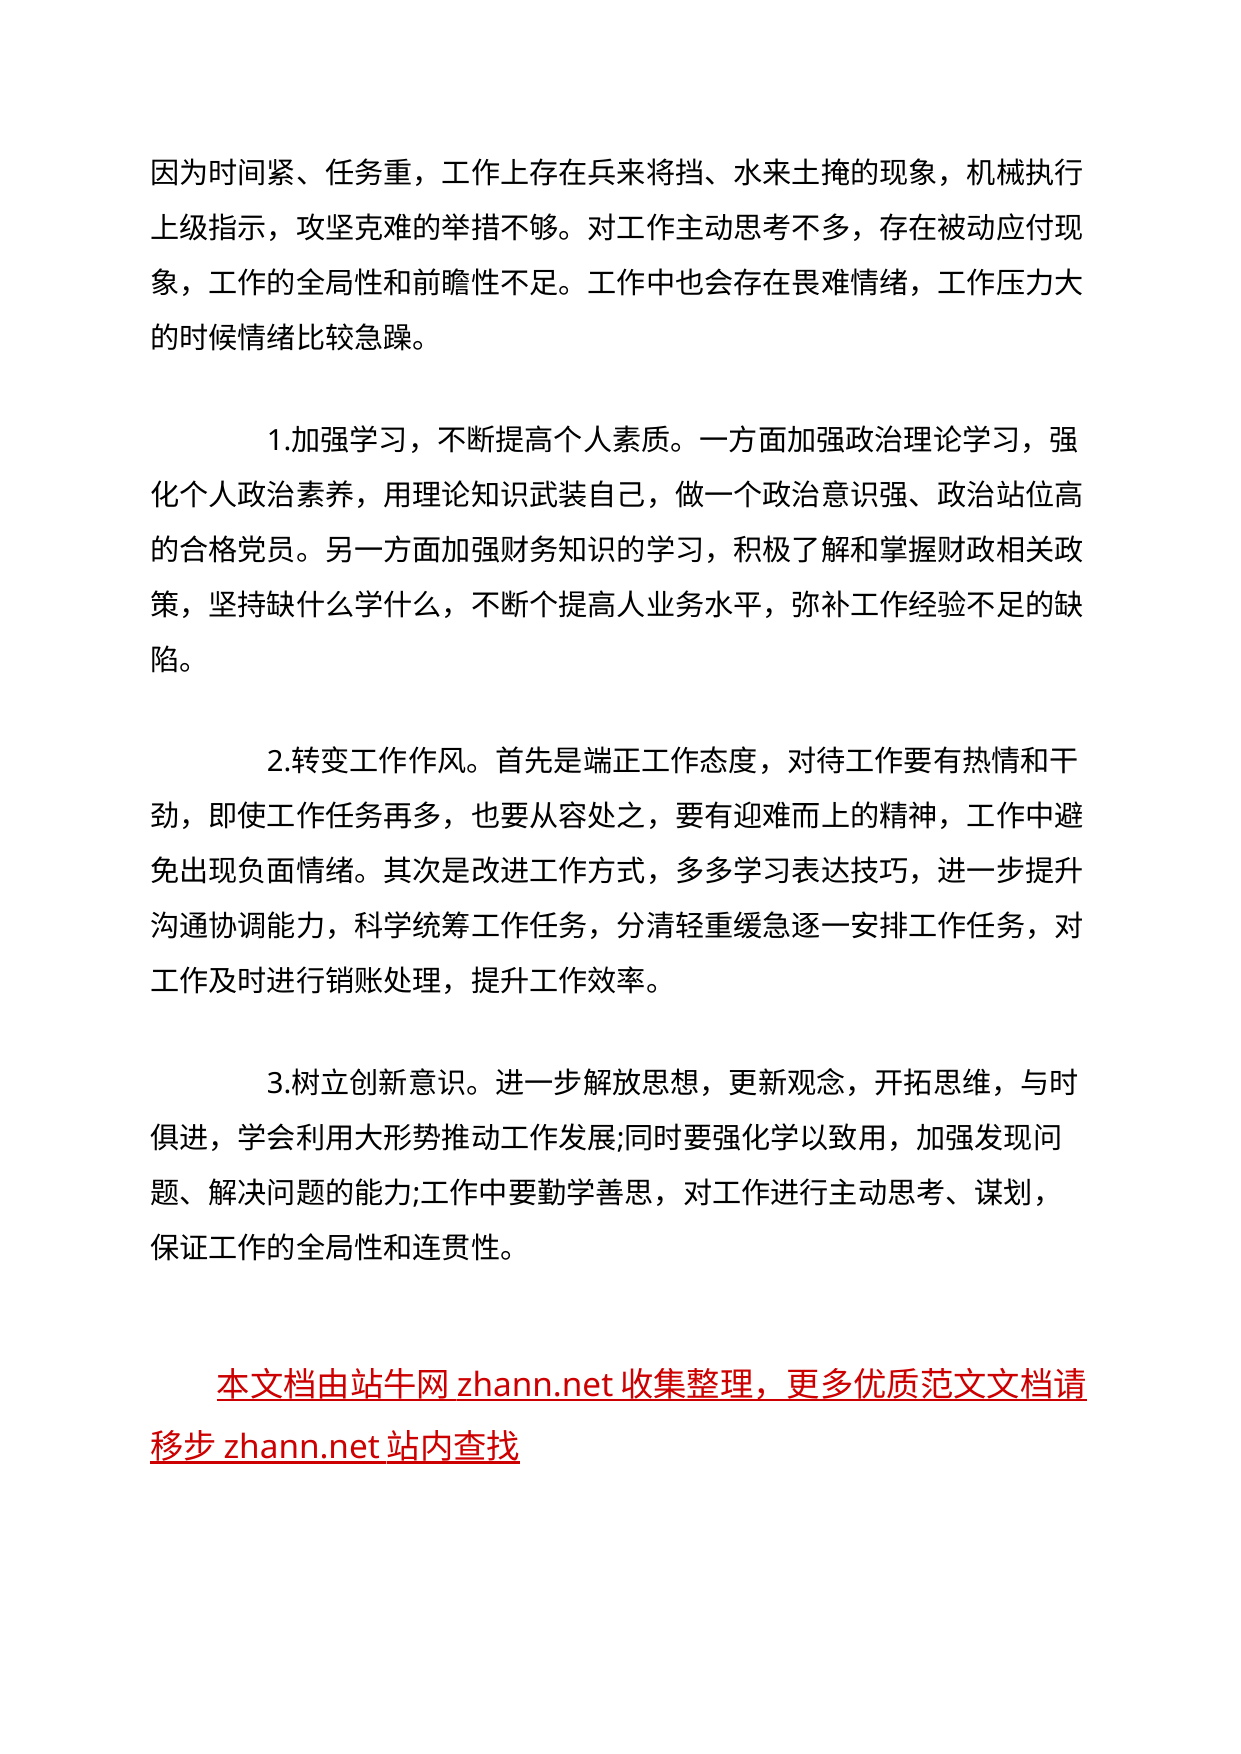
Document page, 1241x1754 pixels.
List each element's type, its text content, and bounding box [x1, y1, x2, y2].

text 2.转变工作作风。首先是端正工作态度，对待工作要有热情和干劲，即使工作任务再多，也要从容处之，要有迎难而上的精神，工作中避免出现负面情绪。其次是改进工作方式，多多学习表达技巧，进一步提升沟通协调能力，科学统筹工作任务，分清轻重缓急逐一安排工作任务，对工作及时进行销账处理，提升工作效率。 [150, 738, 1090, 1000]
text 3.树立创新意识。进一步解放思想，更新观念，开拓思维，与时俱进，学会利用大形势推动工作发展;同时要强化学以致用，加强发现问题、解决问题的能力;工作中要勤学善思，对工作进行主动思考、谋划，保证工作的全局性和连贯性。 [150, 1059, 1090, 1267]
text 1.加强学习，不断提高个人素质。一方面加强政治理论学习，强化个人政治素养，用理论知识武装自己，做一个政治意识强、政治站位高的合格党员。另一方面加强财务知识的学习，积极了解和掌握财政相关政策，坚持缺什么学什么，不断个提高人业务水平，弥补工作经验不足的缺陷。 [150, 416, 1090, 678]
text 本文档由站牛网zhann.net收集整理，更多优质范文文档请移步zhann.net站内查找 [150, 1357, 1090, 1469]
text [150, 150, 1090, 357]
